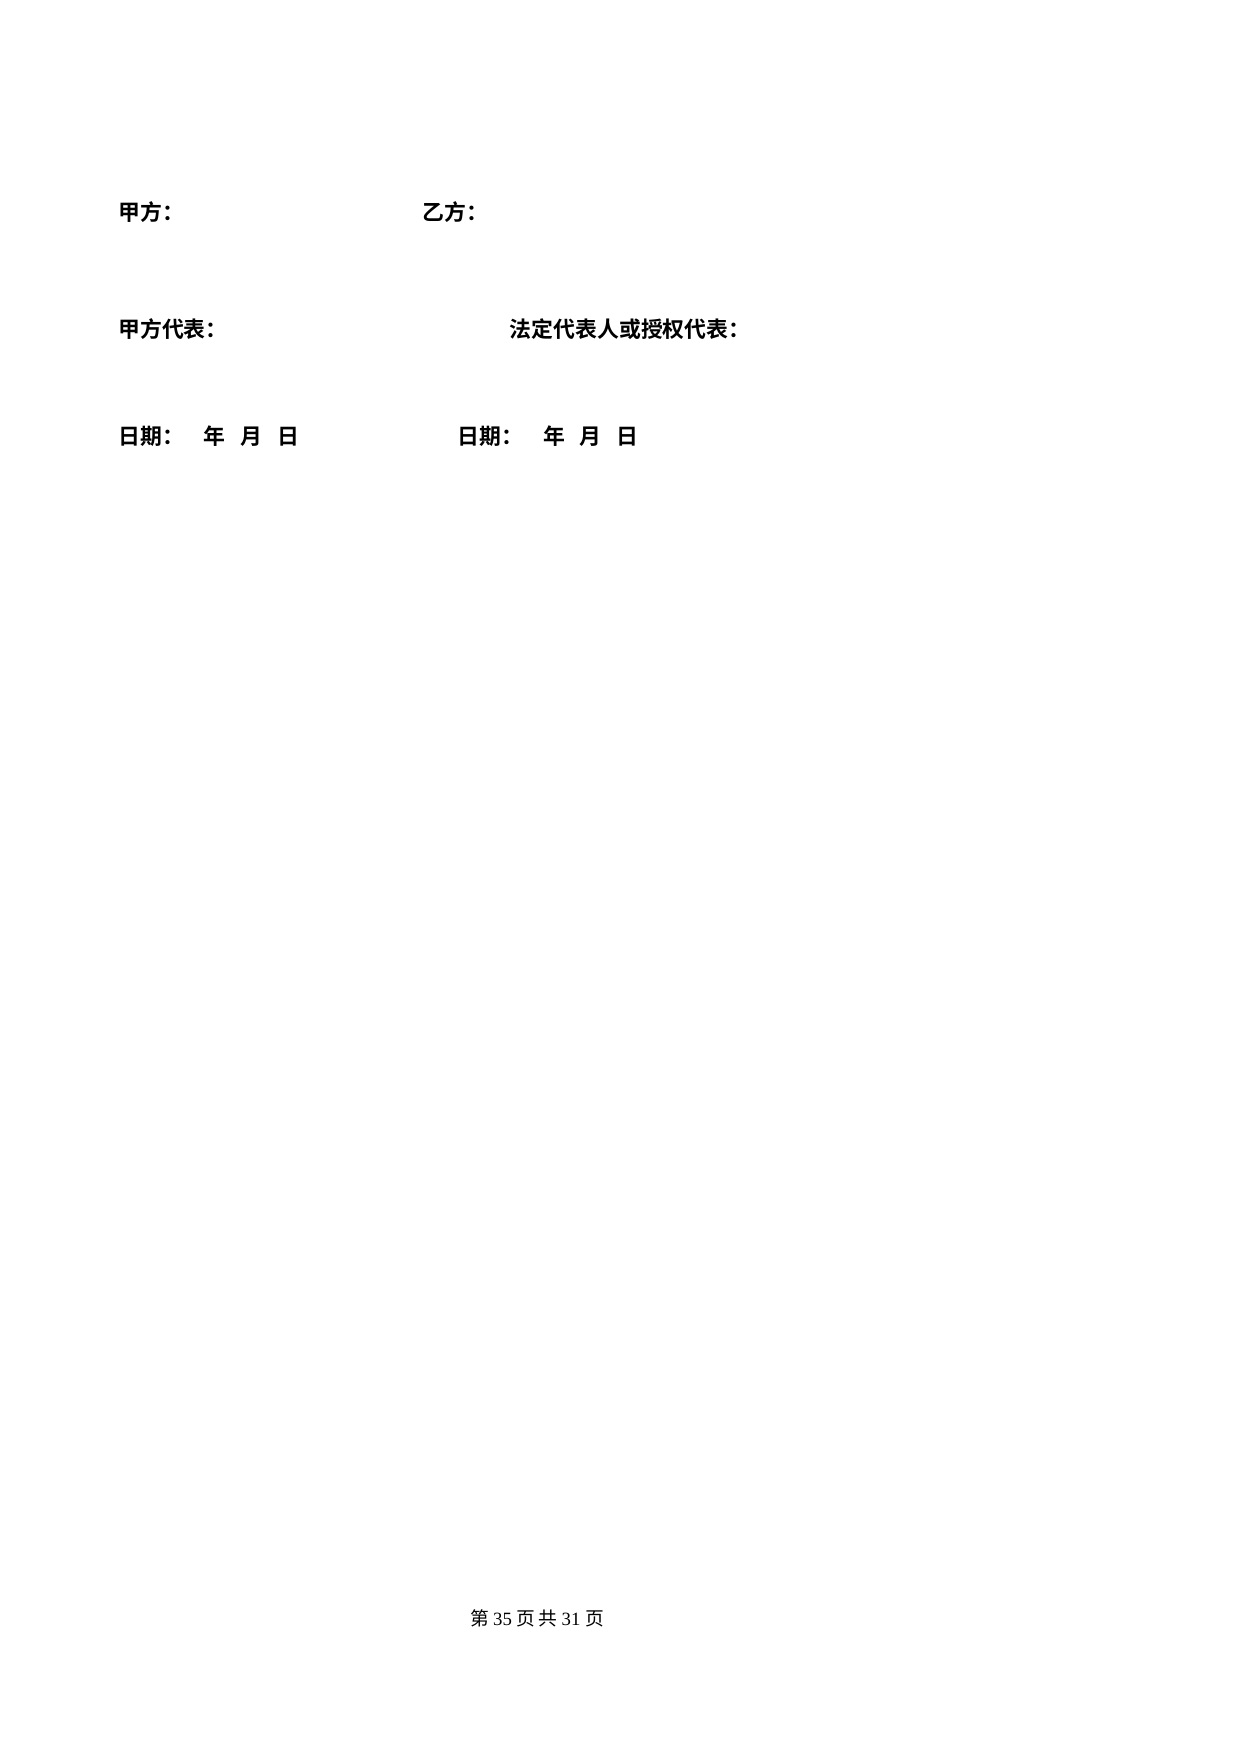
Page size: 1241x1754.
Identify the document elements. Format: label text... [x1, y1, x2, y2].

text 日期： 年 月 日 日期： 年 月 日 [118, 419, 1122, 451]
text 甲方： 乙方： [118, 195, 1122, 226]
text 甲方代表： 法定代表人或授权代表： [118, 312, 1122, 344]
